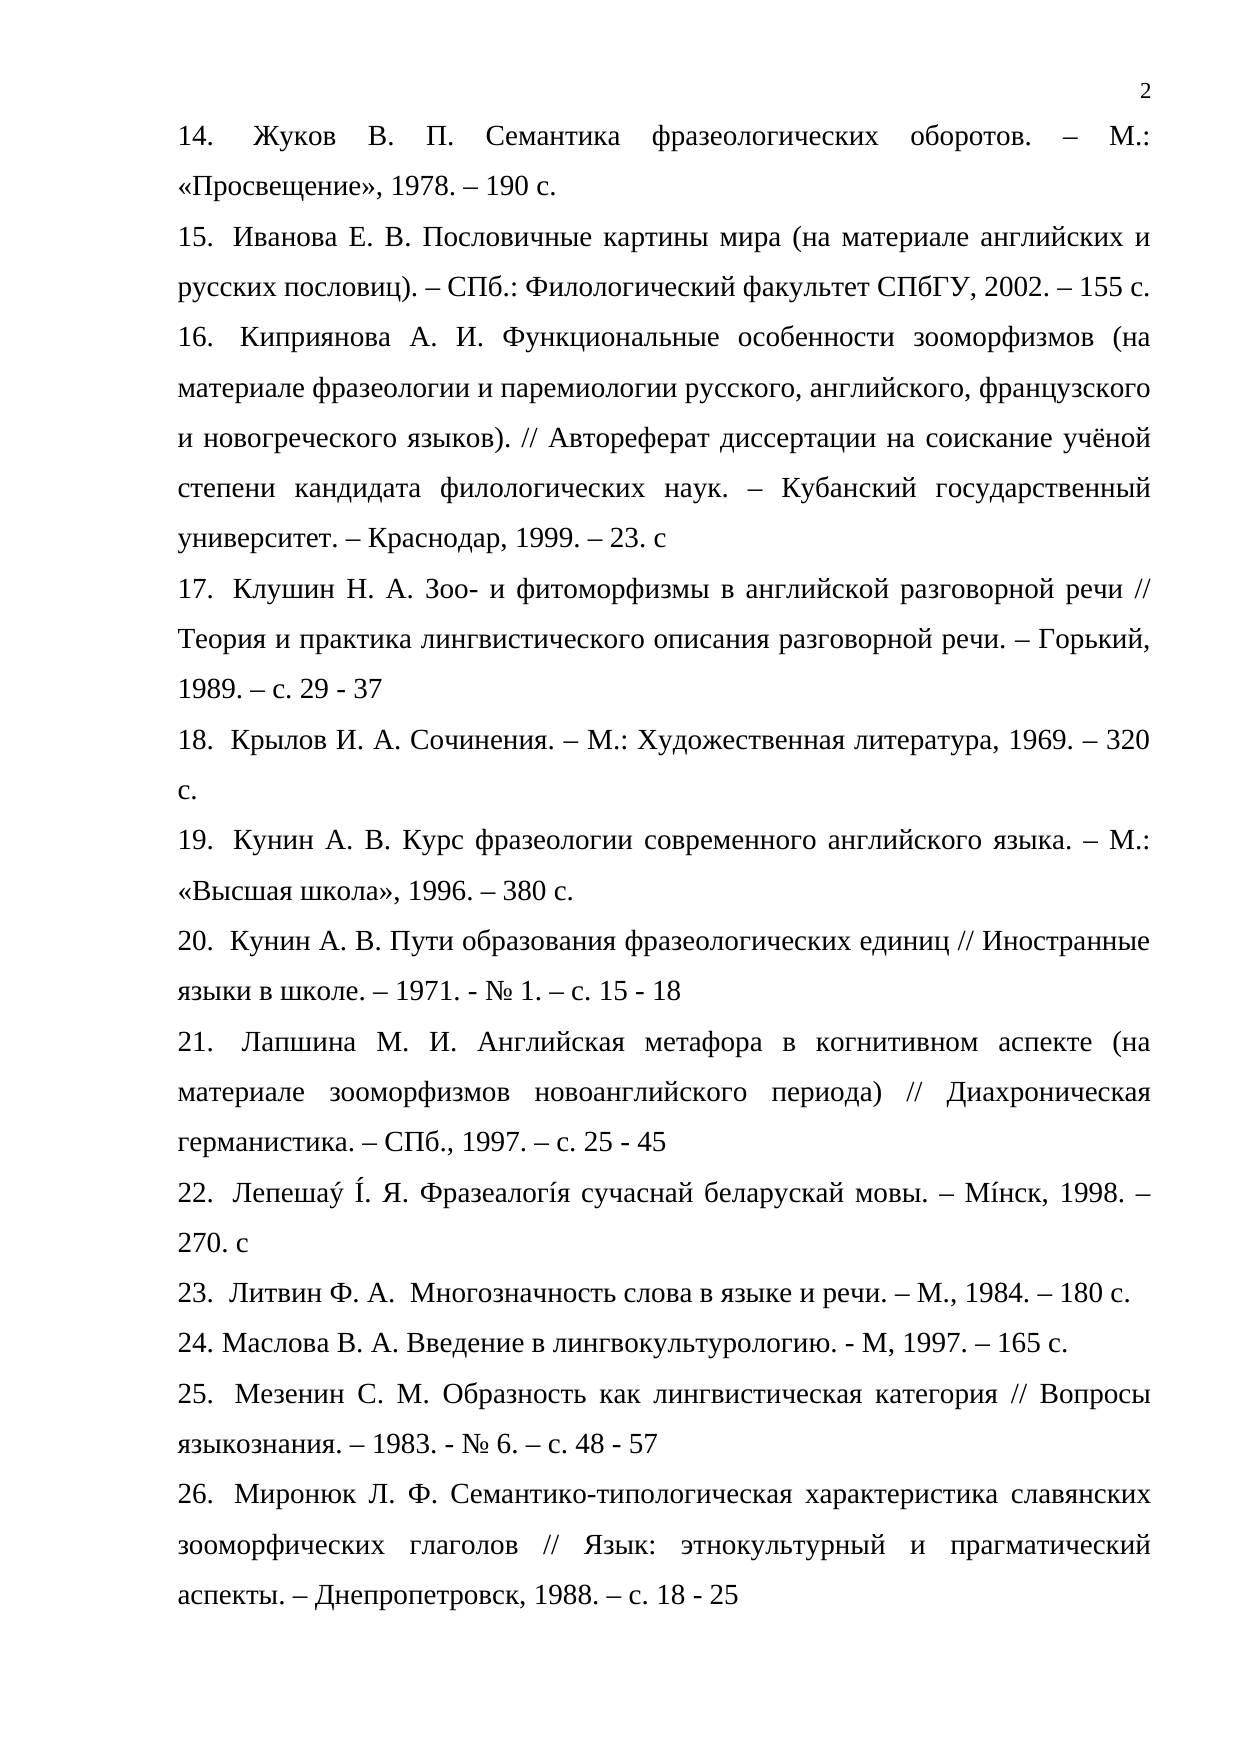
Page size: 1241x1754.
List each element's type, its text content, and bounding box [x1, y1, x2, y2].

list Клушин Н. А. Зоо- и фитоморфизмы в английской разговорной речи // Теория и практика лингвистического описания разговорной речи. – Горький, 1989. – с. 29 - 37 [177, 571, 1152, 705]
list Киприянова А. И. Функциональные особенности зооморфизмов (на материале фразеологии и паремиологии русского, английского, французского и новогреческого языков). // Автореферат диссертации на соискание учёной степени кандидата филологических наук. – Кубанский государственный университет. – Краснодар, 1999. – 23. с [177, 319, 1152, 554]
list Кунин А. В. Пути образования фразеологических единиц // Иностранные языки в школе. – 1971. - № 1. – с. 15 - 18 [177, 923, 1152, 1007]
list Лепешаý Í. Я. Фразеалогíя сучаснай беларускай мовы. – Мíнск, 1998. – 270. с [177, 1175, 1152, 1258]
list Иванова Е. В. Пословичные картины мира (на материале английских и русских пословиц). – СПб.: Филологический факультет СПбГУ, 2002. – 155 с. [177, 219, 1152, 303]
list Жуков В. П. Семантика фразеологических оборотов. – М.: «Просвещение», 1978. – 190 с. [177, 118, 1152, 202]
list Крылов И. А. Сочинения. – М.: Художественная литература, 1969. – 320 с. [177, 722, 1152, 806]
list Лапшина М. И. Английская метафора в когнитивном аспекте (на материале зооморфизмов новоанглийского периода) // Диахроническая германистика. – СПб., 1997. – с. 25 - 45 [177, 1024, 1152, 1158]
list Литвин Ф. А. Многозначность слова в языке и речи. – М., 1984. – 180 с. [177, 1275, 1152, 1309]
list Маслова В. А. Введение в лингвокультурологию. - М, 1997. – 165 с. [177, 1326, 1152, 1359]
list Кунин А. В. Курс фразеологии современного английского языка. – М.: «Высшая школа», 1996. – 380 с. [177, 822, 1152, 906]
list Миронюк Л. Ф. Семантико-типологическая характеристика славянских зооморфических глаголов // Язык: этнокультурный и прагматический аспекты. – Днепропетровск, 1988. – с. 18 - 25 [177, 1477, 1152, 1611]
list Мезенин С. М. Образность как лингвистическая категория // Вопросы языкознания. – 1983. - № 6. – с. 48 - 57 [177, 1376, 1152, 1460]
